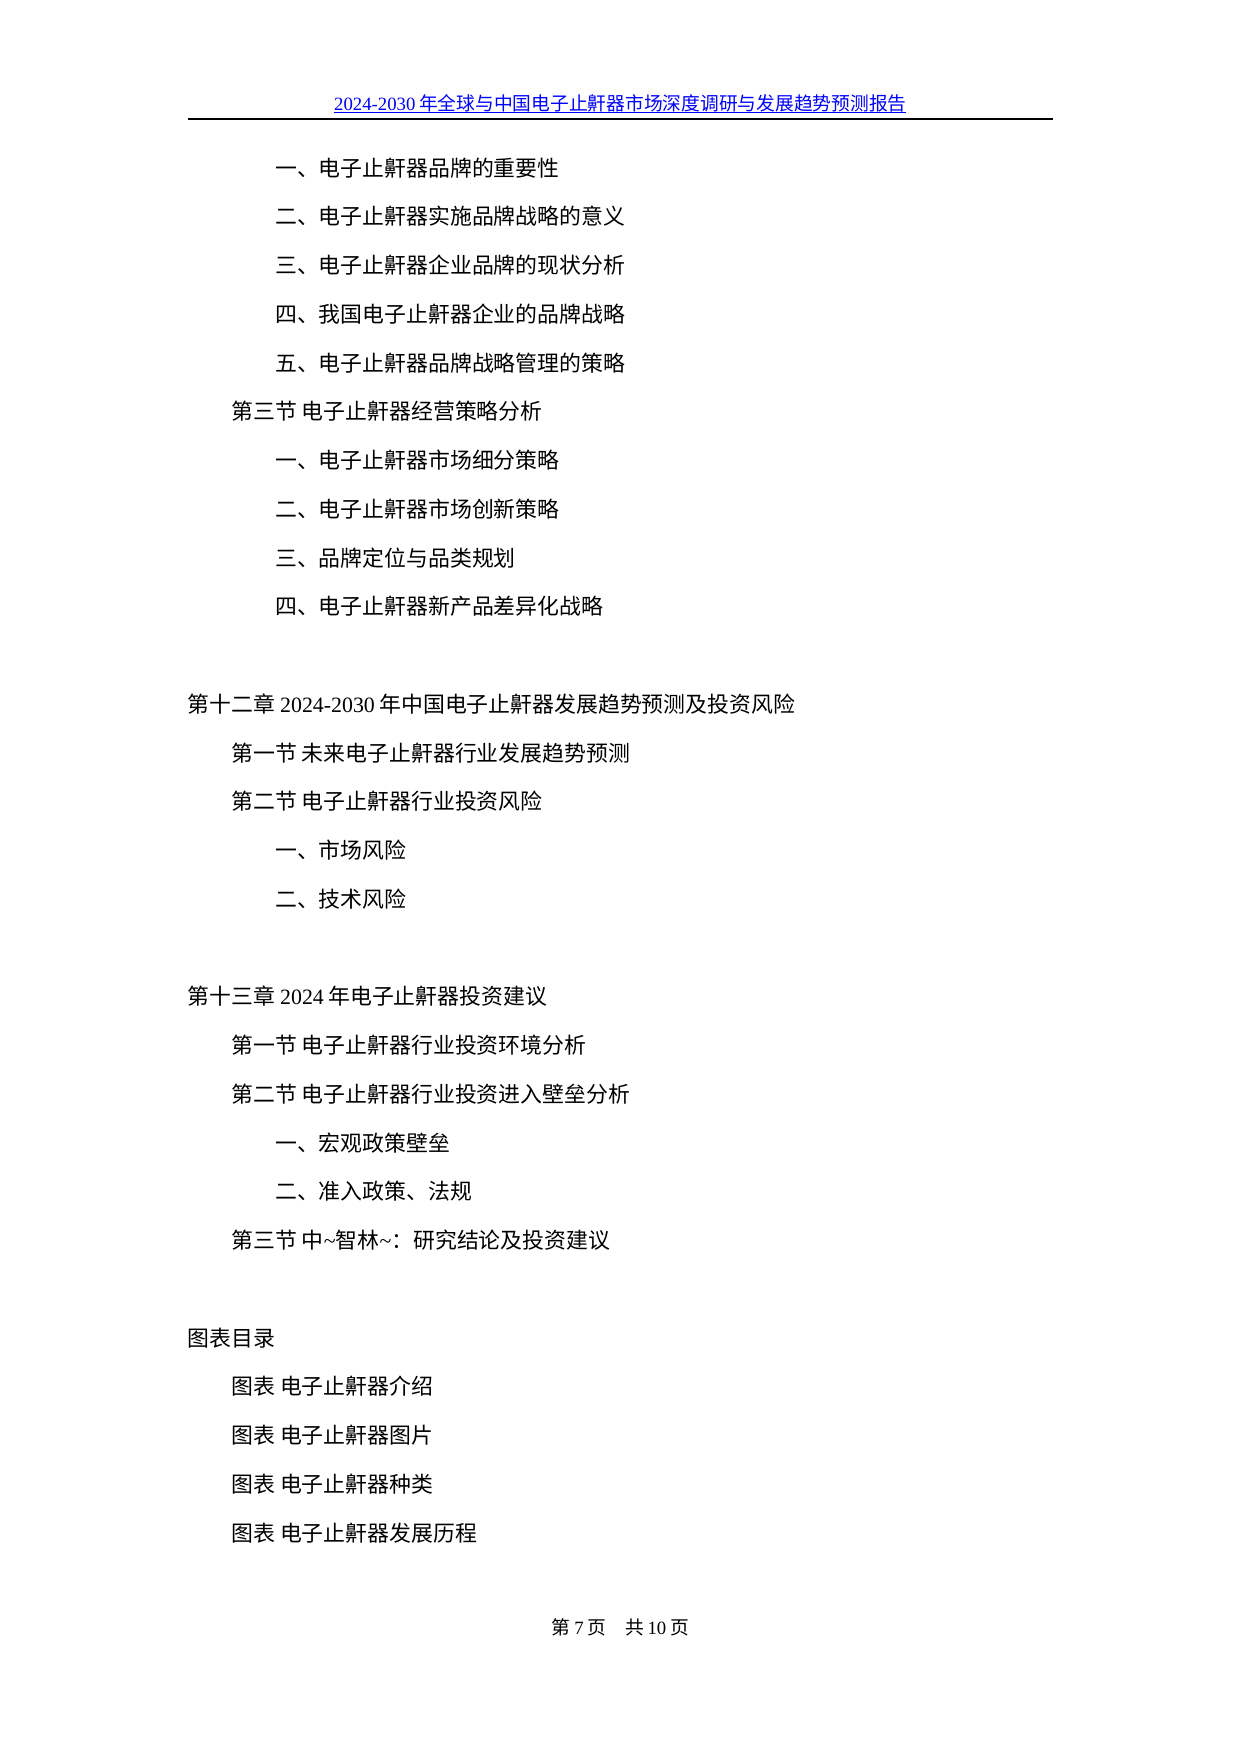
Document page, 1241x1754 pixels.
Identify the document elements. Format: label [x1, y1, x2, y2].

text [187, 150, 1053, 1548]
